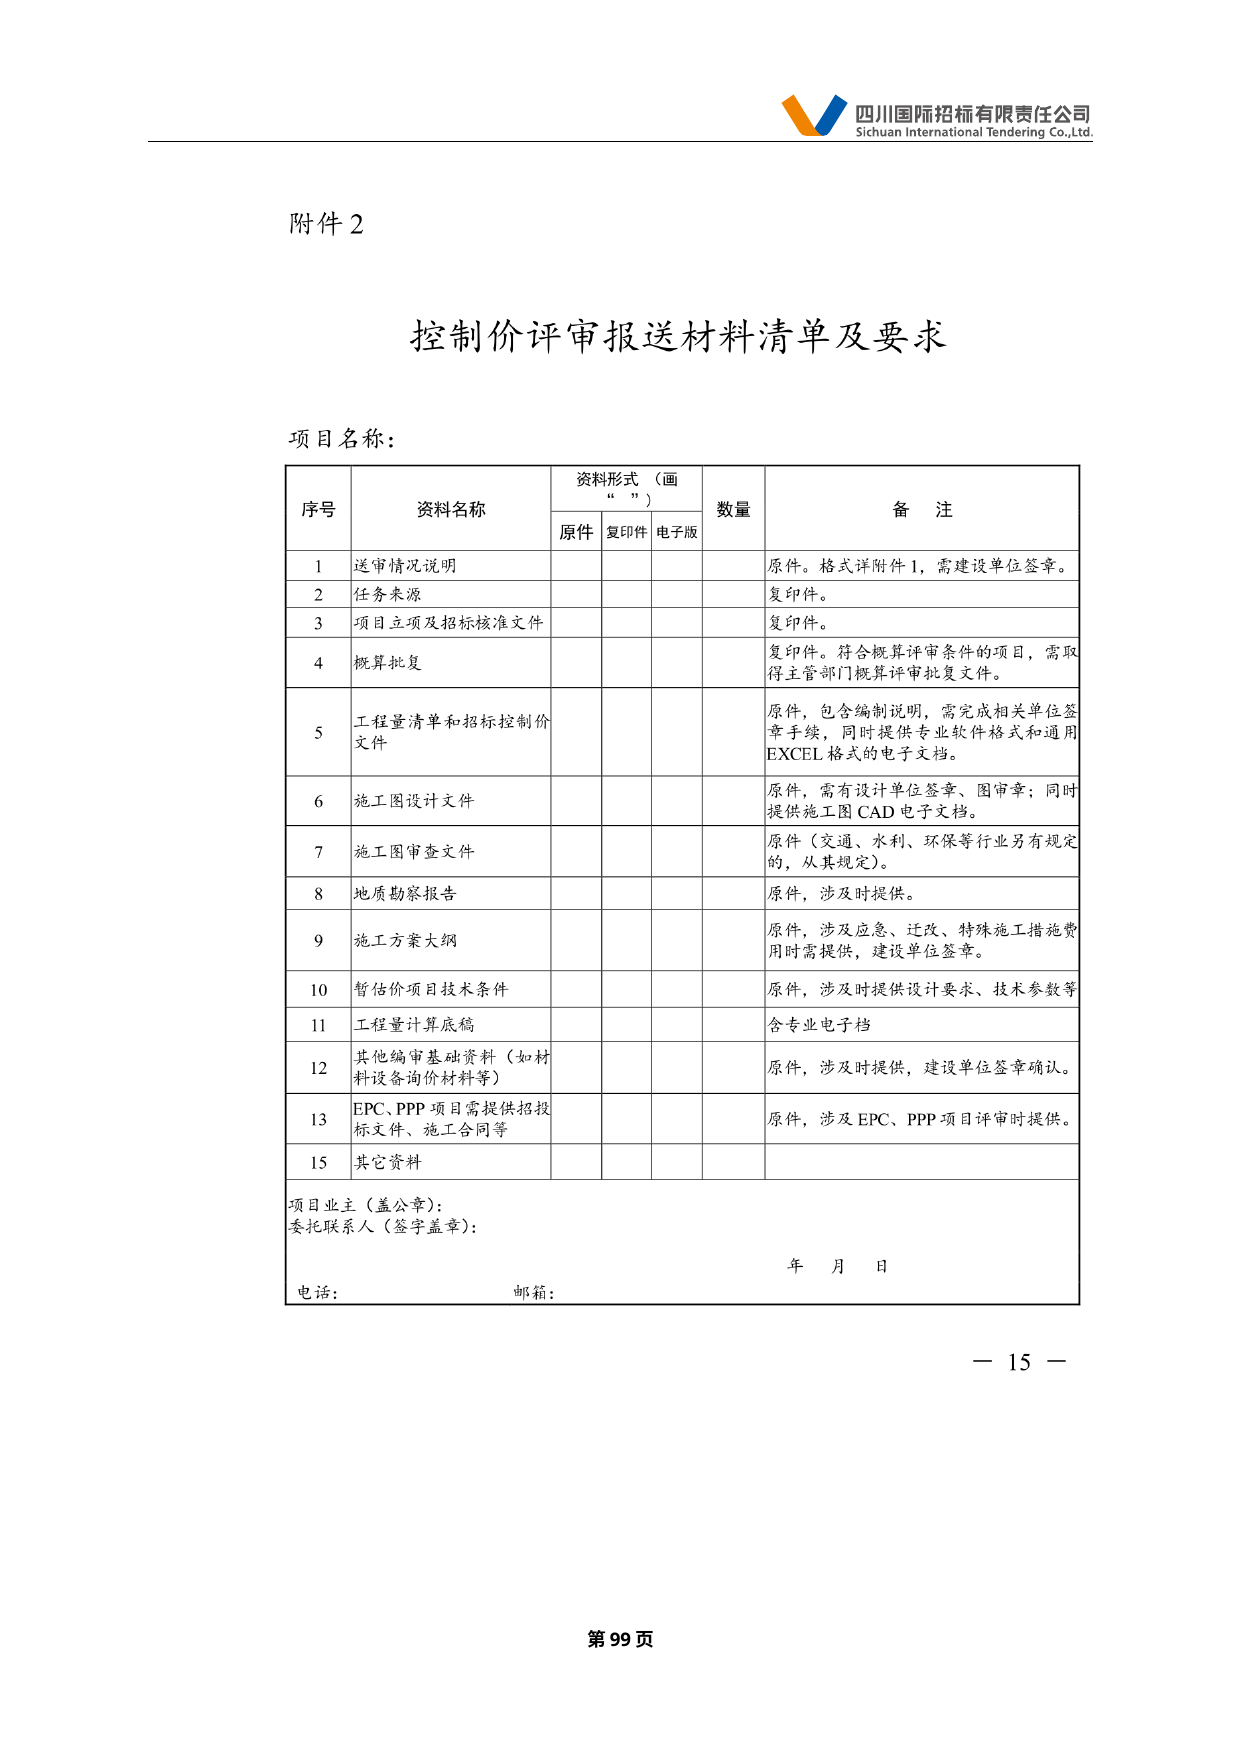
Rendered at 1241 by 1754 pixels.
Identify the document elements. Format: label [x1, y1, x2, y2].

picture [147, 194, 1199, 1388]
